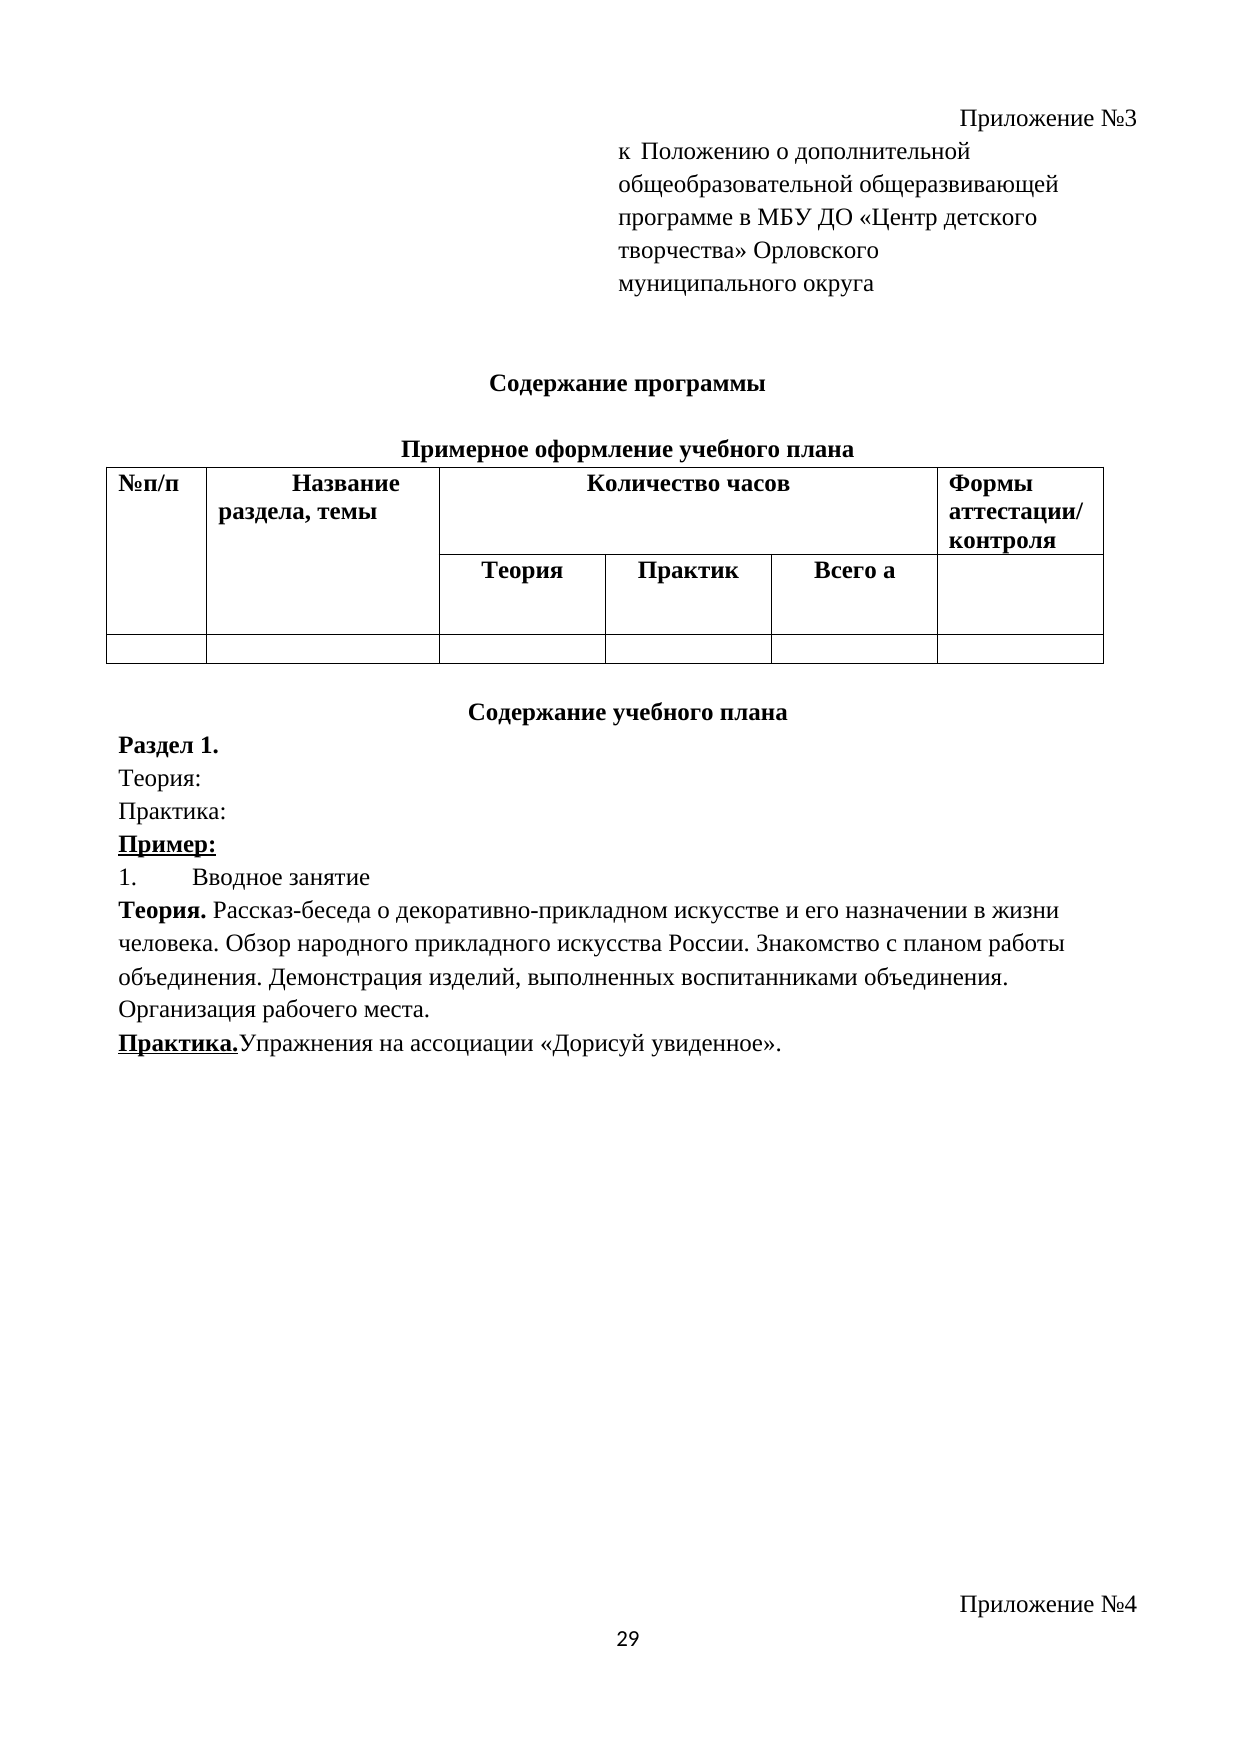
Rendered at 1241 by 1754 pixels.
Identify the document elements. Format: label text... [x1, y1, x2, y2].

text творчества» Орловского [118, 236, 1137, 264]
text Содержание учебного плана [118, 697, 1137, 726]
table_header Количество часов [440, 468, 937, 554]
table_cell Всего а [772, 555, 937, 633]
table_cell [107, 635, 206, 663]
text муниципального округа [118, 268, 1137, 297]
table_cell Практик [606, 555, 771, 633]
text Примерное оформление учебного плана [118, 434, 1137, 462]
table_cell [606, 635, 771, 663]
text Теория: [118, 763, 1137, 792]
text программе в МБУ ДО «Центр детского [118, 202, 1137, 231]
text Пример: [118, 829, 1137, 858]
text Содержание программы [118, 368, 1137, 396]
text Практика: [118, 796, 1137, 825]
text Практика.Упражнения на ассоциации «Дорисуй увиденное». [118, 1028, 1137, 1056]
table_header Название раздела, темы [207, 468, 439, 633]
text Приложение №3 [118, 103, 1137, 132]
table_cell [938, 635, 1103, 663]
text к Положению о дополнительной [118, 136, 1137, 165]
text Приложение №4 [118, 1589, 1137, 1618]
text Раздел 1. [118, 730, 1137, 759]
table_cell [207, 635, 439, 663]
table_cell Теория [440, 555, 605, 633]
text Теория. Рассказ-беседа о декоративно-прикладном искусстве и его назначении в жизни человека. Обзор народного прикладного искусства России. Знакомство с планом работы объединения. Демонстрация изделий, выполненных воспитанниками объединения. Организация рабочего места. [118, 896, 1137, 1023]
table_header №п/п [107, 468, 206, 633]
table_cell [772, 635, 937, 663]
table_cell [440, 635, 605, 663]
text 1. Вводное занятие [118, 862, 1137, 891]
text общеобразовательной общеразвивающей [118, 169, 1137, 198]
table_cell [938, 555, 1103, 633]
table_header Формы аттестации/ контроля [938, 468, 1103, 554]
